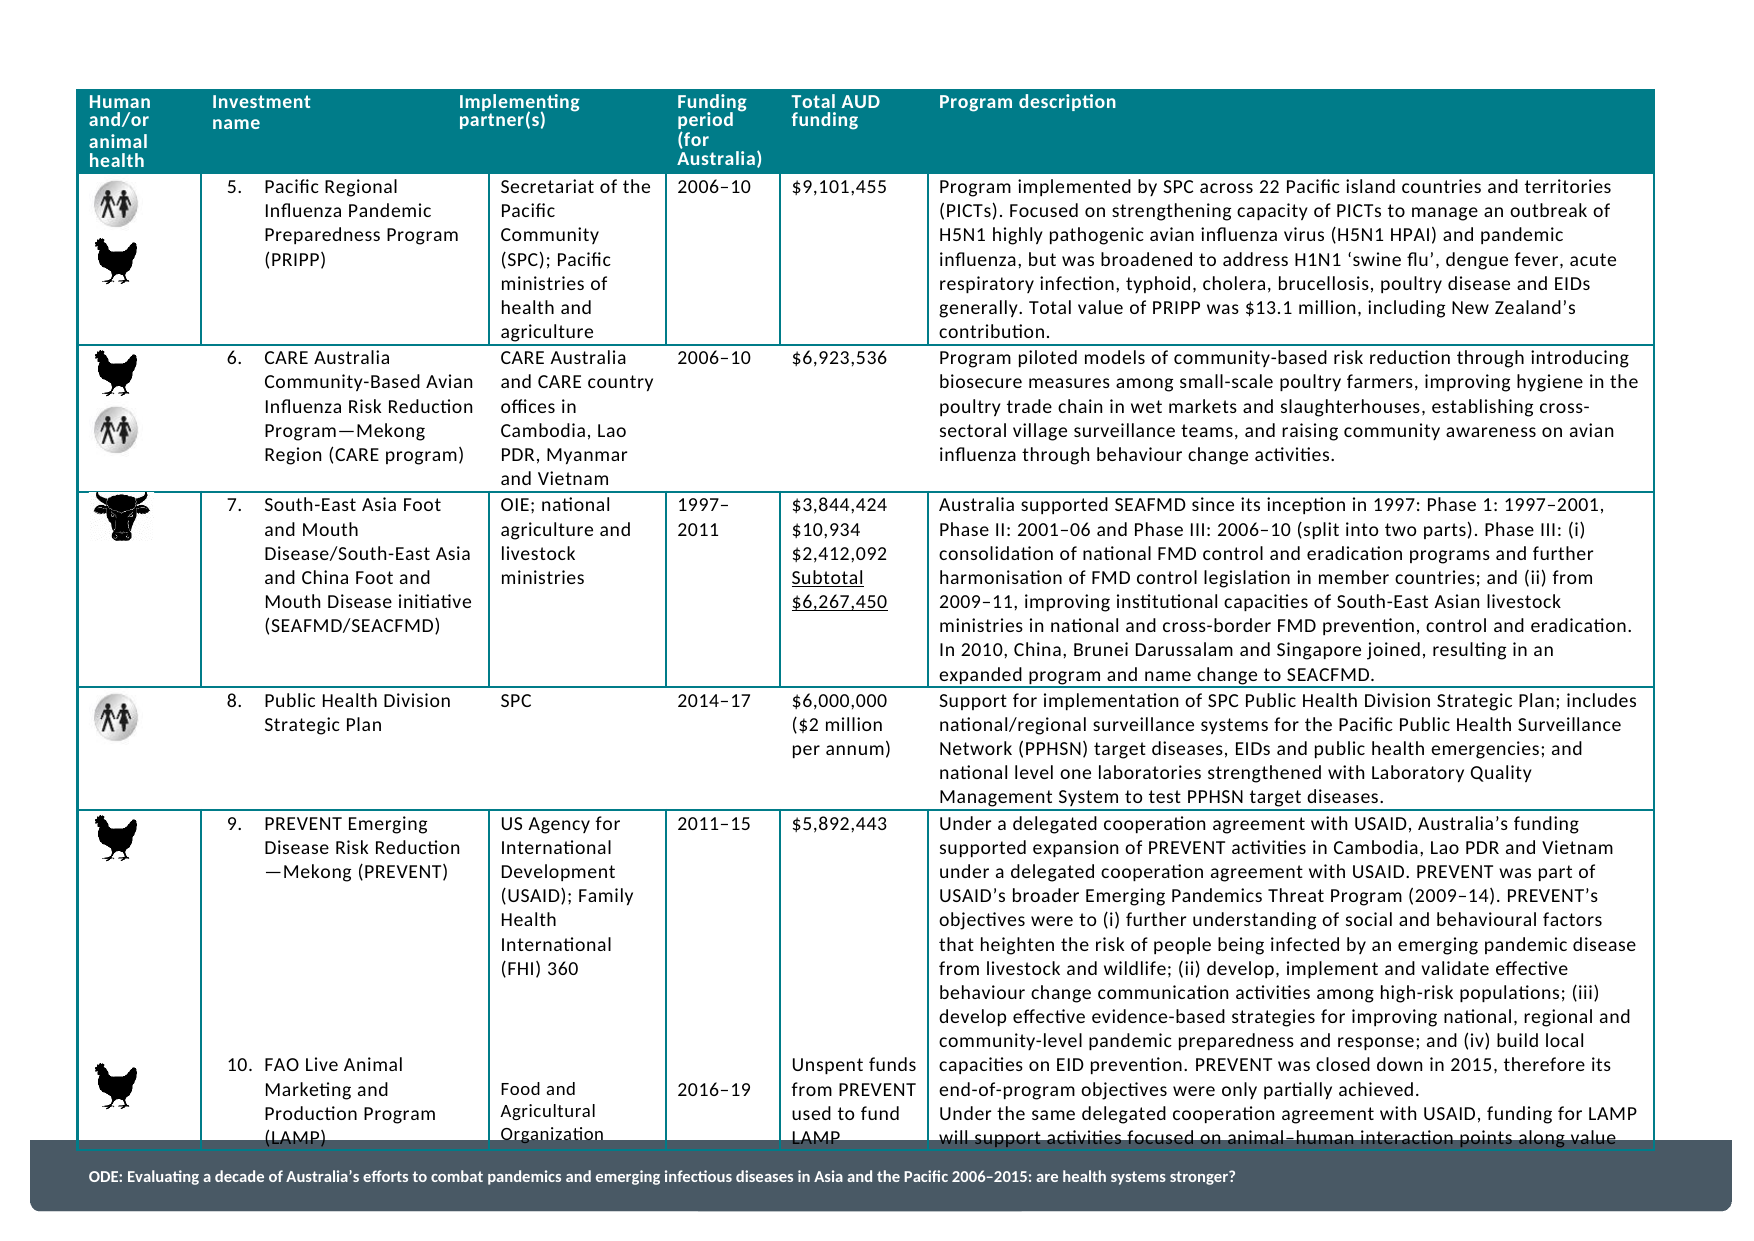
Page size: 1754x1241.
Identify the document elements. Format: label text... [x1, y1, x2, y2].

table_cell Program piloted models of community-based risk reduction through introducing biosecure measures among small-scale poultry farmers, improving hygiene in the poultry trade chain in wet markets and slaughterhouses, establishing cross-sectoral village surveillance teams, and raising community awareness on avian influenza through behaviour change activities. [928, 346, 1653, 491]
picture [88, 174, 144, 289]
table_cell Support for implementation of SPC Public Health Division Strategic Plan; includes national/regional surveillance systems for the Pacific Public Health Surveillance Network (PPHSN) target diseases, EIDs and public health emergencies; and national level one laboratories strengthened with Laboratory Quality Management System to test PPHSN target diseases. [928, 688, 1653, 809]
table_cell [79, 811, 200, 1149]
table_cell [79, 688, 201, 809]
table_cell SPC [489, 688, 666, 809]
table_header Total AUD funding [780, 91, 928, 172]
table_cell 2014–17 [666, 688, 780, 809]
table_cell $6,923,536 [780, 346, 928, 491]
table_cell 2006–10 [666, 346, 780, 491]
table_cell 2011–15 2016–19 [667, 811, 779, 1149]
table_cell Australia supported SEAFMD since its inception in 1997: Phase 1: 1997–2001, Phase II: 2001–06 and Phase III: 2006–10 (split into two parts). Phase III: (i) consolidation of national FMD control and eradication programs and further harmonisation of FMD control legislation in member countries; and (ii) from 2009–11, improving institutional capacities of South-East Asian livestock ministries in national and cross-border FMD prevention, control and eradication. In 2010, China, Brunei Darussalam and Singapore joined, resulting in an expanded program and name change to SEACFMD. [929, 493, 1653, 686]
picture [88, 1058, 144, 1114]
picture [88, 811, 144, 866]
table_header Implementing partner(s) [447, 91, 666, 172]
table_header Program description [928, 91, 1653, 172]
table_cell [79, 346, 201, 491]
table_header Investment name [201, 91, 447, 172]
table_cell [929, 811, 1653, 1149]
table_cell $9,101,455 [781, 174, 927, 343]
table_cell 2006–10 [667, 174, 779, 343]
picture [88, 688, 144, 748]
table_cell CARE Australia and CARE country offices in Cambodia, Lao PDR, Myanmar and Vietnam [489, 346, 666, 491]
table_cell Public Health Division Strategic Plan [201, 688, 489, 809]
table_header Human and/or animal health [79, 91, 201, 172]
table_cell South-East Asia Foot and Mouth Disease/South-East Asia and China Foot and Mouth Disease initiative (SEAFMD/SEACFMD) [202, 493, 488, 686]
table_cell $6,000,000 ($2 million per annum) [780, 688, 928, 809]
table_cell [781, 811, 927, 1149]
table_cell [79, 174, 200, 343]
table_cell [202, 811, 488, 1149]
table_cell $3,844,424 $10,934 $2,412,092 Subtotal $6,267,450 [781, 493, 927, 686]
table_cell CARE Australia Community-Based Avian Influenza Risk Reduction Program—Mekong Region (CARE program) [201, 346, 489, 491]
table_cell Program implemented by SPC across 22 Pacific island countries and territories (PICTs). Focused on strengthening capacity of PICTs to manage an outbreak of H5N1 highly pathogenic avian influenza virus (H5N1 HPAI) and pandemic influenza, but was broadened to address H1N1 ‘swine flu’, dengue fever, acute respiratory infection, typhoid, cholera, brucellosis, poultry disease and EIDs generally. Total value of PRIPP was $13.1 million, including New Zealand’s contribution. [929, 174, 1653, 343]
table_header Funding period (for Australia) [666, 91, 780, 172]
table_cell OIE; national agriculture and livestock ministries [490, 493, 665, 686]
picture [88, 345, 144, 460]
table_cell 1997–2011 [667, 493, 779, 686]
picture [88, 492, 155, 541]
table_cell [490, 811, 665, 1149]
table_cell Secretariat of the Pacific Community (SPC); Pacific ministries of health and agriculture [490, 174, 665, 343]
table_cell [79, 493, 200, 686]
table_cell Pacific Regional Influenza Pandemic Preparedness Program (PRIPP) [202, 174, 488, 343]
picture [0, 1110, 1754, 1241]
